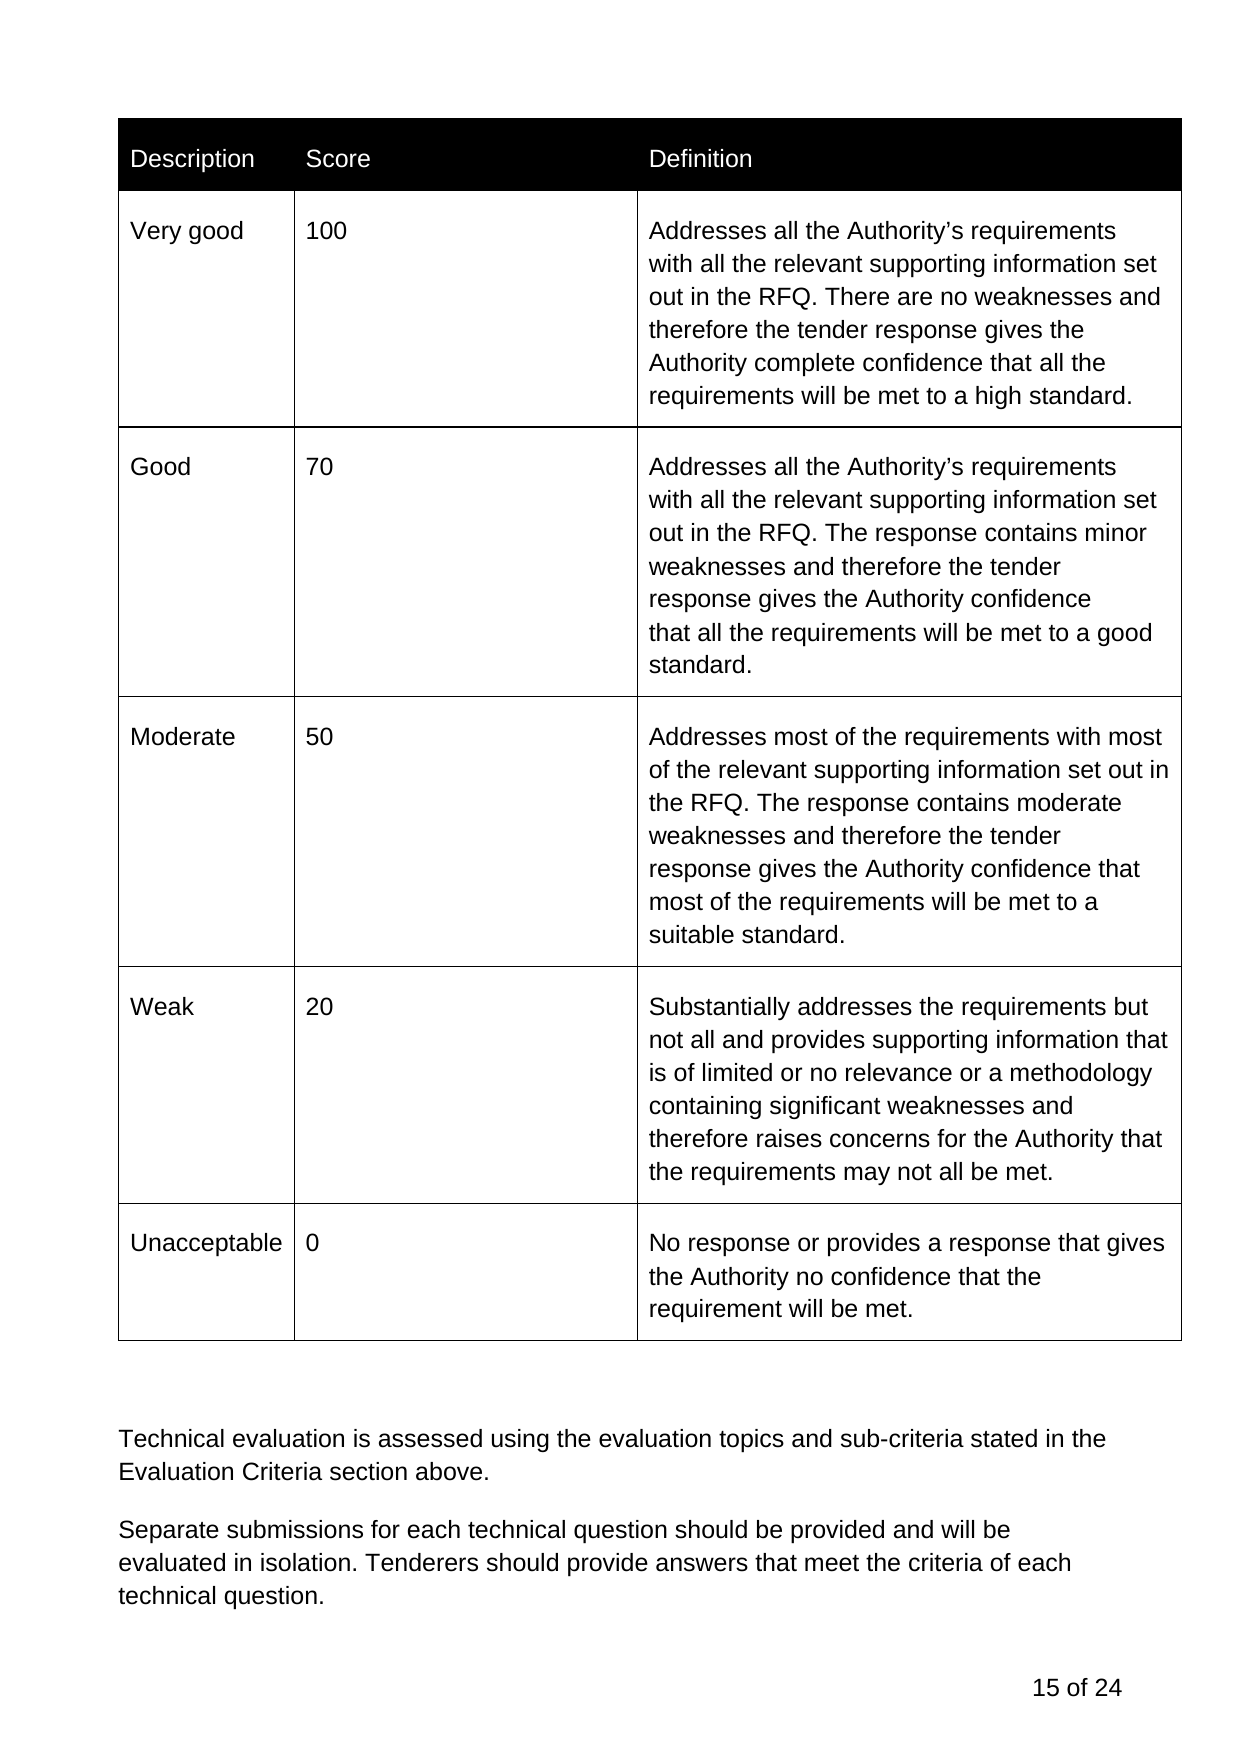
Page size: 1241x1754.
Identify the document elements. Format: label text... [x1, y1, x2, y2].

table_cell 20 [295, 967, 637, 1202]
table_cell Weak [119, 967, 294, 1202]
table_cell Addresses all the Authority’s requirements with all the relevant supporting information set out in the RFQ. There are no weaknesses and therefore the tender response gives the Authority complete confidence that all the requirements will be met to a high standard. [638, 191, 1181, 426]
table_header Score [295, 119, 637, 190]
table_cell No response or provides a response that gives the Authority no confidence that the requirement will be met. [638, 1204, 1181, 1340]
table_cell 70 [295, 428, 637, 696]
table_cell Addresses most of the requirements with most of the relevant supporting information set out in the RFQ. The response contains moderate weaknesses and therefore the tender response gives the Authority confidence that most of the requirements will be met to a suitable standard. [638, 697, 1181, 966]
text Technical evaluation is assessed using the evaluation topics and sub-criteria stated in the Evaluation Criteria section above. [118, 1424, 1122, 1486]
table_cell Good [119, 428, 294, 696]
table_cell 100 [295, 191, 637, 426]
table_cell 0 [295, 1204, 637, 1340]
table_cell Substantially addresses the requirements but not all and provides supporting information that is of limited or no relevance or a methodology containing significant weaknesses and therefore raises concerns for the Authority that the requirements may not all be met. [638, 967, 1181, 1202]
text Separate submissions for each technical question should be provided and will be evaluated in isolation. Tenderers should provide answers that meet the criteria of each technical question. [118, 1515, 1122, 1610]
table_cell 50 [295, 697, 637, 966]
table_cell Addresses all the Authority’s requirements with all the relevant supporting information set out in the RFQ. The response contains minor weaknesses and therefore the tender response gives the Authority confidence that all the requirements will be met to a good standard. [638, 428, 1181, 696]
table_cell Unacceptable [119, 1204, 294, 1340]
table_header Definition [638, 119, 1181, 190]
table_cell Very good [119, 191, 294, 426]
table_cell Moderate [119, 697, 294, 966]
table_header Description [119, 119, 294, 190]
